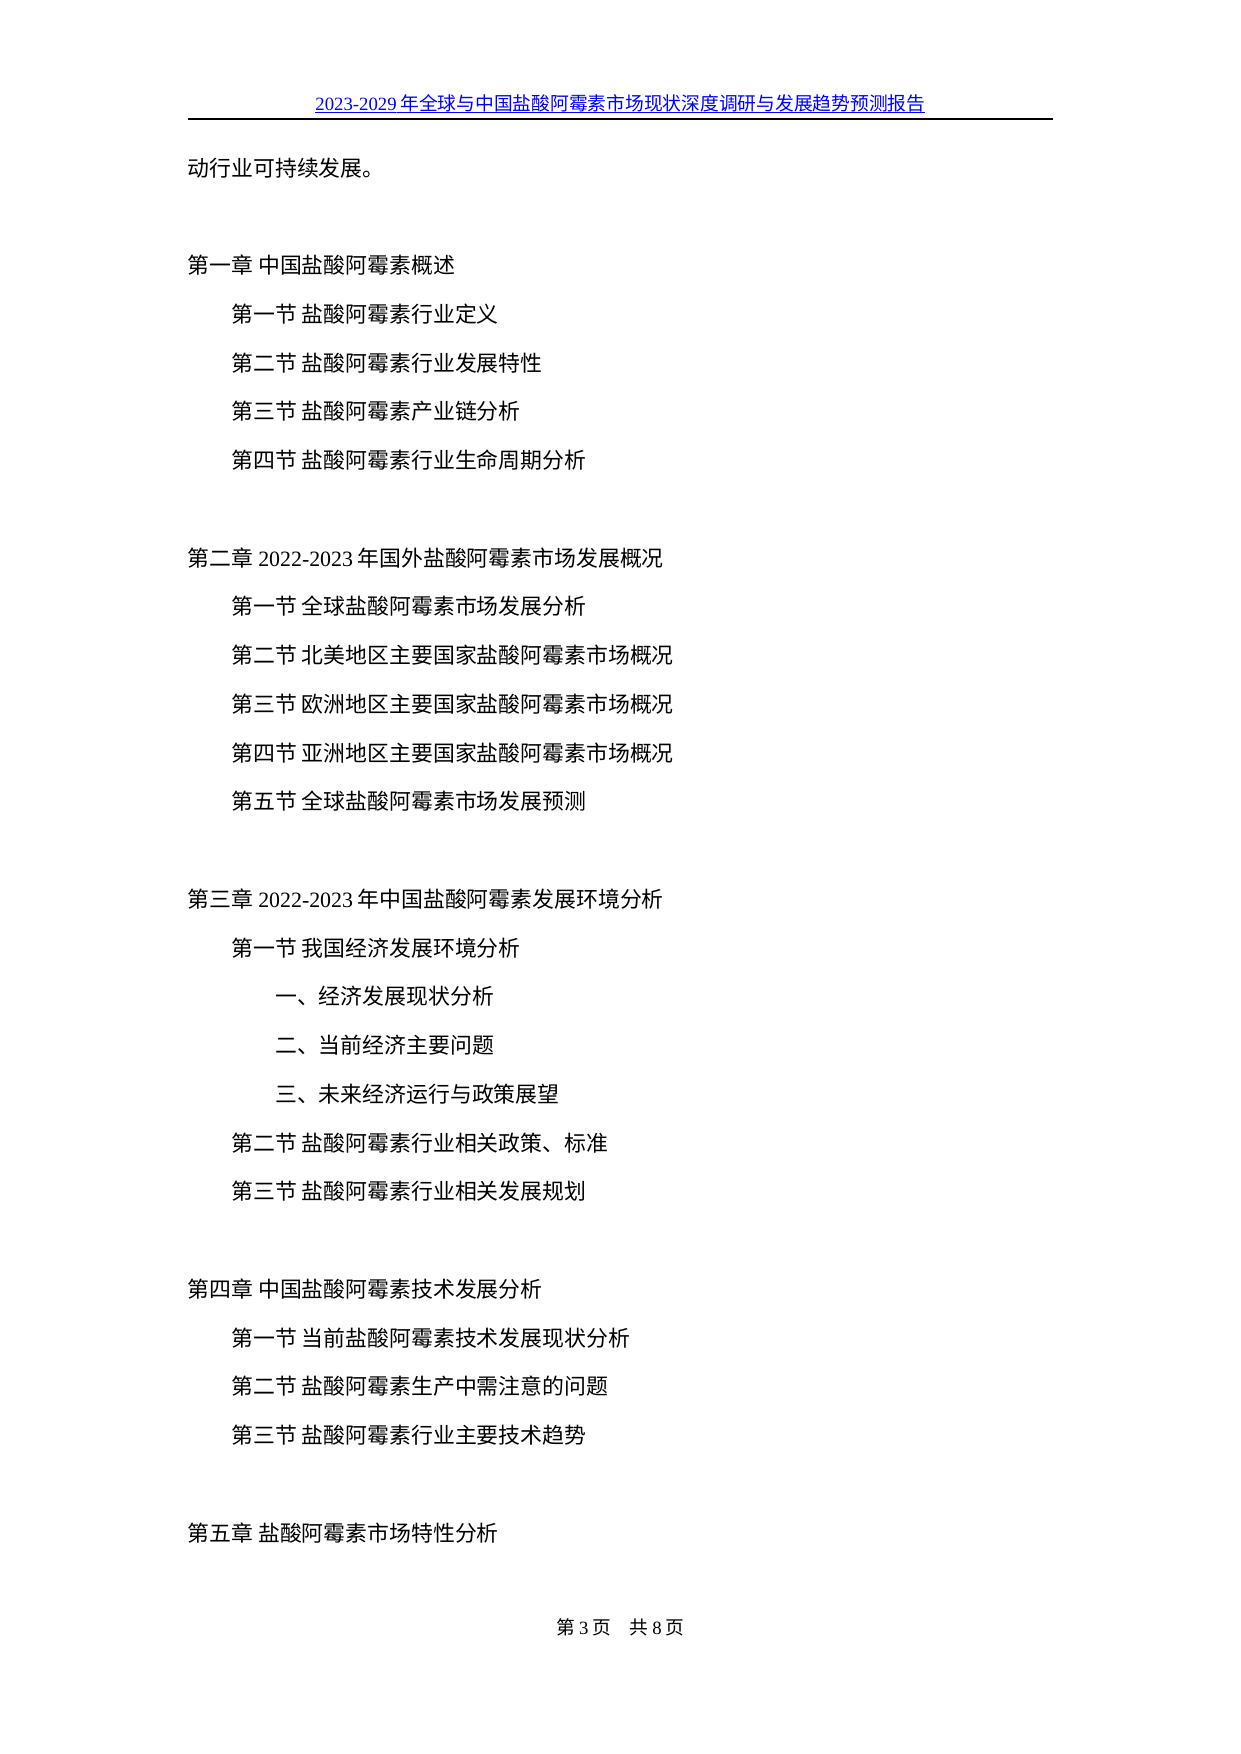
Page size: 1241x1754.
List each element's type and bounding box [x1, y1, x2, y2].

text [187, 150, 1053, 1548]
